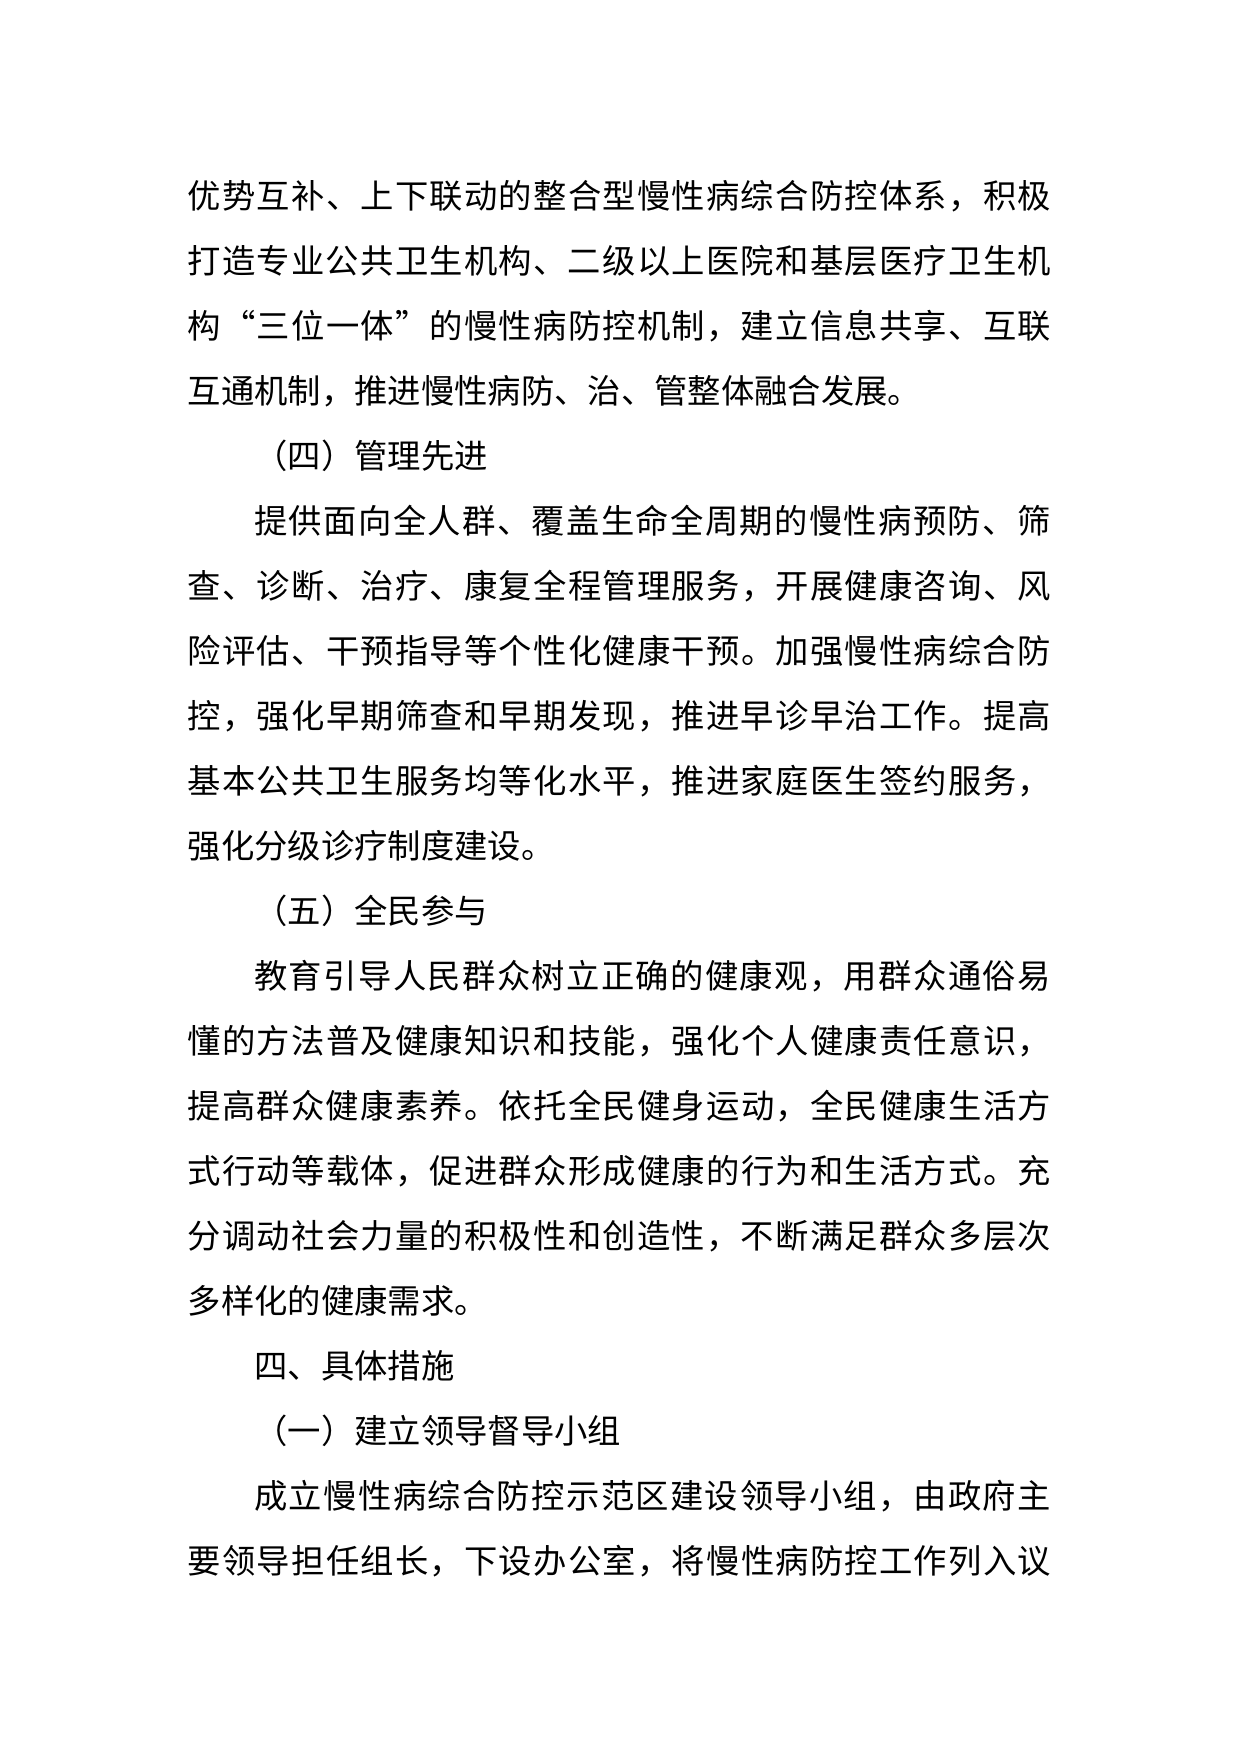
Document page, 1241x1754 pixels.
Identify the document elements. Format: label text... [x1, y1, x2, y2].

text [187, 162, 1053, 422]
text 提供面向全人群、覆盖生命全周期的慢性病预防、筛查、诊断、治疗、康复全程管理服务，开展健康咨询、风险评估、干预指导等个性化健康干预。加强慢性病综合防控，强化早期筛查和早期发现，推进早诊早治工作。提高基本公共卫生服务均等化水平，推进家庭医生签约服务，强化分级诊疗制度建设。 [187, 487, 1053, 877]
text 教育引导人民群众树立正确的健康观，用群众通俗易懂的方法普及健康知识和技能，强化个人健康责任意识，提高群众健康素养。依托全民健身运动，全民健康生活方式行动等载体，促进群众形成健康的行为和生活方式。充分调动社会力量的积极性和创造性，不断满足群众多层次，多样化的健康需求。 [187, 942, 1053, 1332]
text （一）建立领导督导小组 [187, 1397, 1053, 1462]
text 四、具体措施 [187, 1332, 1053, 1397]
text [187, 1462, 1053, 1592]
text （四）管理先进 [187, 422, 1053, 487]
text （五）全民参与 [187, 877, 1053, 942]
